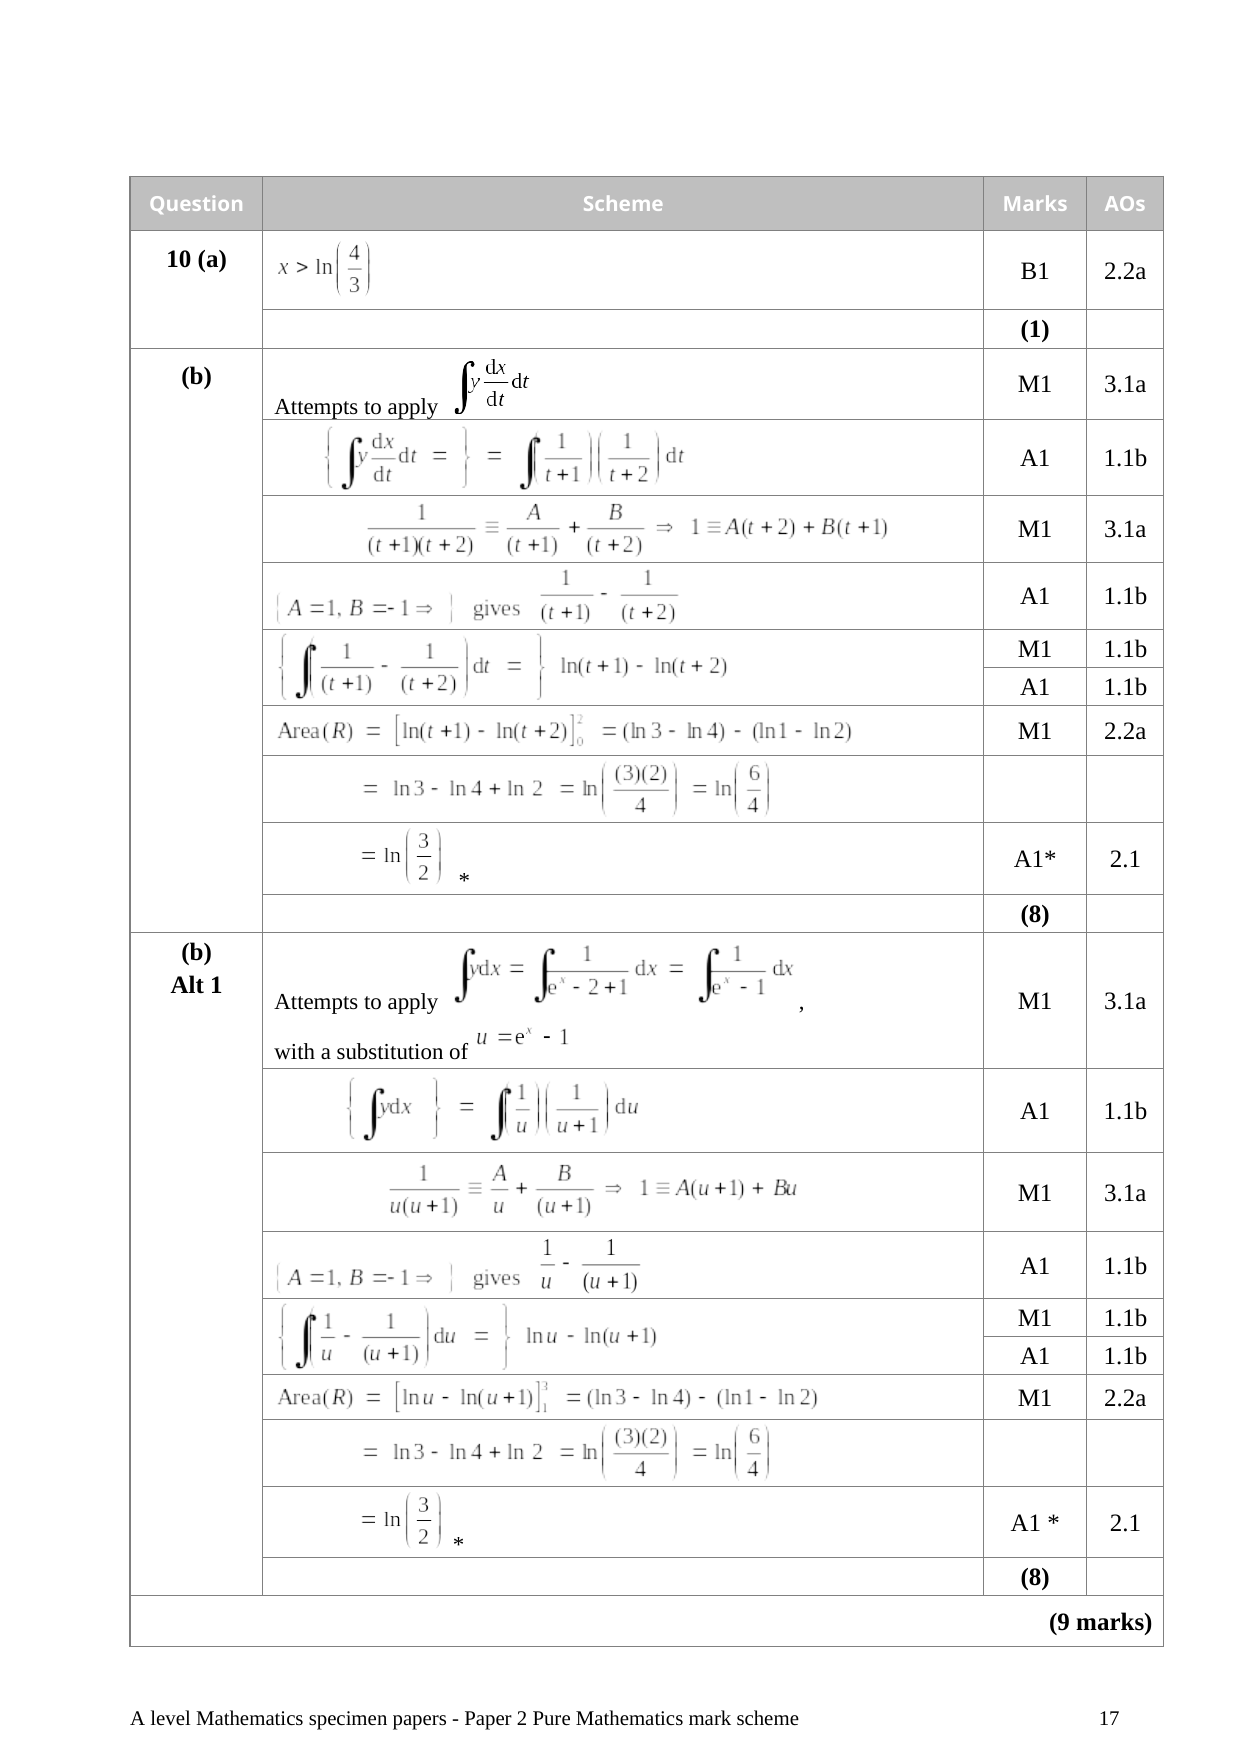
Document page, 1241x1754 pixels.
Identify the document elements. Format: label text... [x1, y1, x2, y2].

table_cell (1) [984, 310, 1086, 347]
table_cell [984, 756, 1086, 822]
table_cell M1 [984, 1375, 1086, 1419]
table_cell [1087, 895, 1163, 932]
table_cell A1 [984, 420, 1086, 495]
table_cell 1.1b [1087, 1337, 1163, 1374]
table_cell [1087, 756, 1163, 822]
table_cell [263, 1153, 983, 1231]
table_cell 3.1a [1087, 349, 1163, 419]
table_cell M1 [984, 349, 1086, 419]
table_cell A1 * [984, 1487, 1086, 1557]
table_cell 2.2a [1087, 231, 1163, 309]
table_cell A1 [984, 1069, 1086, 1152]
table_cell 3.1a [1087, 933, 1163, 1068]
table_cell [263, 563, 983, 628]
table_cell M1 [984, 630, 1086, 667]
table_cell 1.1b [1087, 420, 1163, 495]
table_header Marks [984, 177, 1086, 230]
table_cell [263, 231, 983, 309]
table_cell M1 [984, 706, 1086, 755]
table_header Question [131, 177, 262, 230]
table_cell A1 [984, 668, 1086, 705]
table_cell 10 (a) [131, 231, 262, 347]
table_cell (8) [984, 895, 1086, 932]
table_cell [263, 706, 983, 755]
table_cell A1 [984, 1337, 1086, 1374]
table_cell [263, 630, 983, 705]
table_cell [263, 1069, 983, 1152]
table_cell 2.1 [1087, 1487, 1163, 1557]
table_cell [984, 1420, 1086, 1486]
table_cell [263, 1299, 983, 1374]
table_cell (8) [984, 1558, 1086, 1595]
table_cell (9 marks) [131, 1596, 1163, 1646]
table_cell [1087, 310, 1163, 347]
table_cell M1 [984, 496, 1086, 562]
table_cell [263, 895, 983, 932]
table_cell M1 [984, 1153, 1086, 1231]
table_cell [263, 496, 983, 562]
table_cell 1.1b [1087, 1232, 1163, 1298]
table_cell [263, 756, 983, 822]
table_cell A1 [984, 563, 1086, 628]
table_cell [263, 1420, 983, 1486]
table_cell (b) Alt 1 [131, 933, 262, 1595]
table_cell 2.2a [1087, 706, 1163, 755]
table_cell [1087, 1420, 1163, 1486]
table_cell B1 [984, 231, 1086, 309]
table_header Scheme [263, 177, 983, 230]
table_cell [263, 1375, 983, 1419]
table_cell A1 [984, 1232, 1086, 1298]
table_cell 3.1a [1087, 1153, 1163, 1231]
table_cell A1* [984, 823, 1086, 893]
table_cell * [263, 823, 983, 893]
table_cell 1.1b [1087, 668, 1163, 705]
table_cell [263, 1232, 983, 1298]
table_header AOs [1087, 177, 1163, 230]
table_cell M1 [984, 1299, 1086, 1336]
table_cell [263, 420, 983, 495]
table_cell Attempts to apply , with a substitution of [263, 933, 983, 1068]
table_cell (b) [131, 349, 262, 932]
table_cell 1.1b [1087, 1069, 1163, 1152]
table_cell * [263, 1487, 983, 1557]
table_cell Attempts to apply [263, 349, 983, 419]
table_cell M1 [984, 933, 1086, 1068]
table_cell [263, 310, 983, 347]
table_cell 2.2a [1087, 1375, 1163, 1419]
table_cell 2.1 [1087, 823, 1163, 893]
table_cell 1.1b [1087, 1299, 1163, 1336]
table_cell 1.1b [1087, 630, 1163, 667]
table_cell [263, 1558, 983, 1595]
table_cell [1087, 1558, 1163, 1595]
table_cell 1.1b [1087, 563, 1163, 628]
table_cell 3.1a [1087, 496, 1163, 562]
